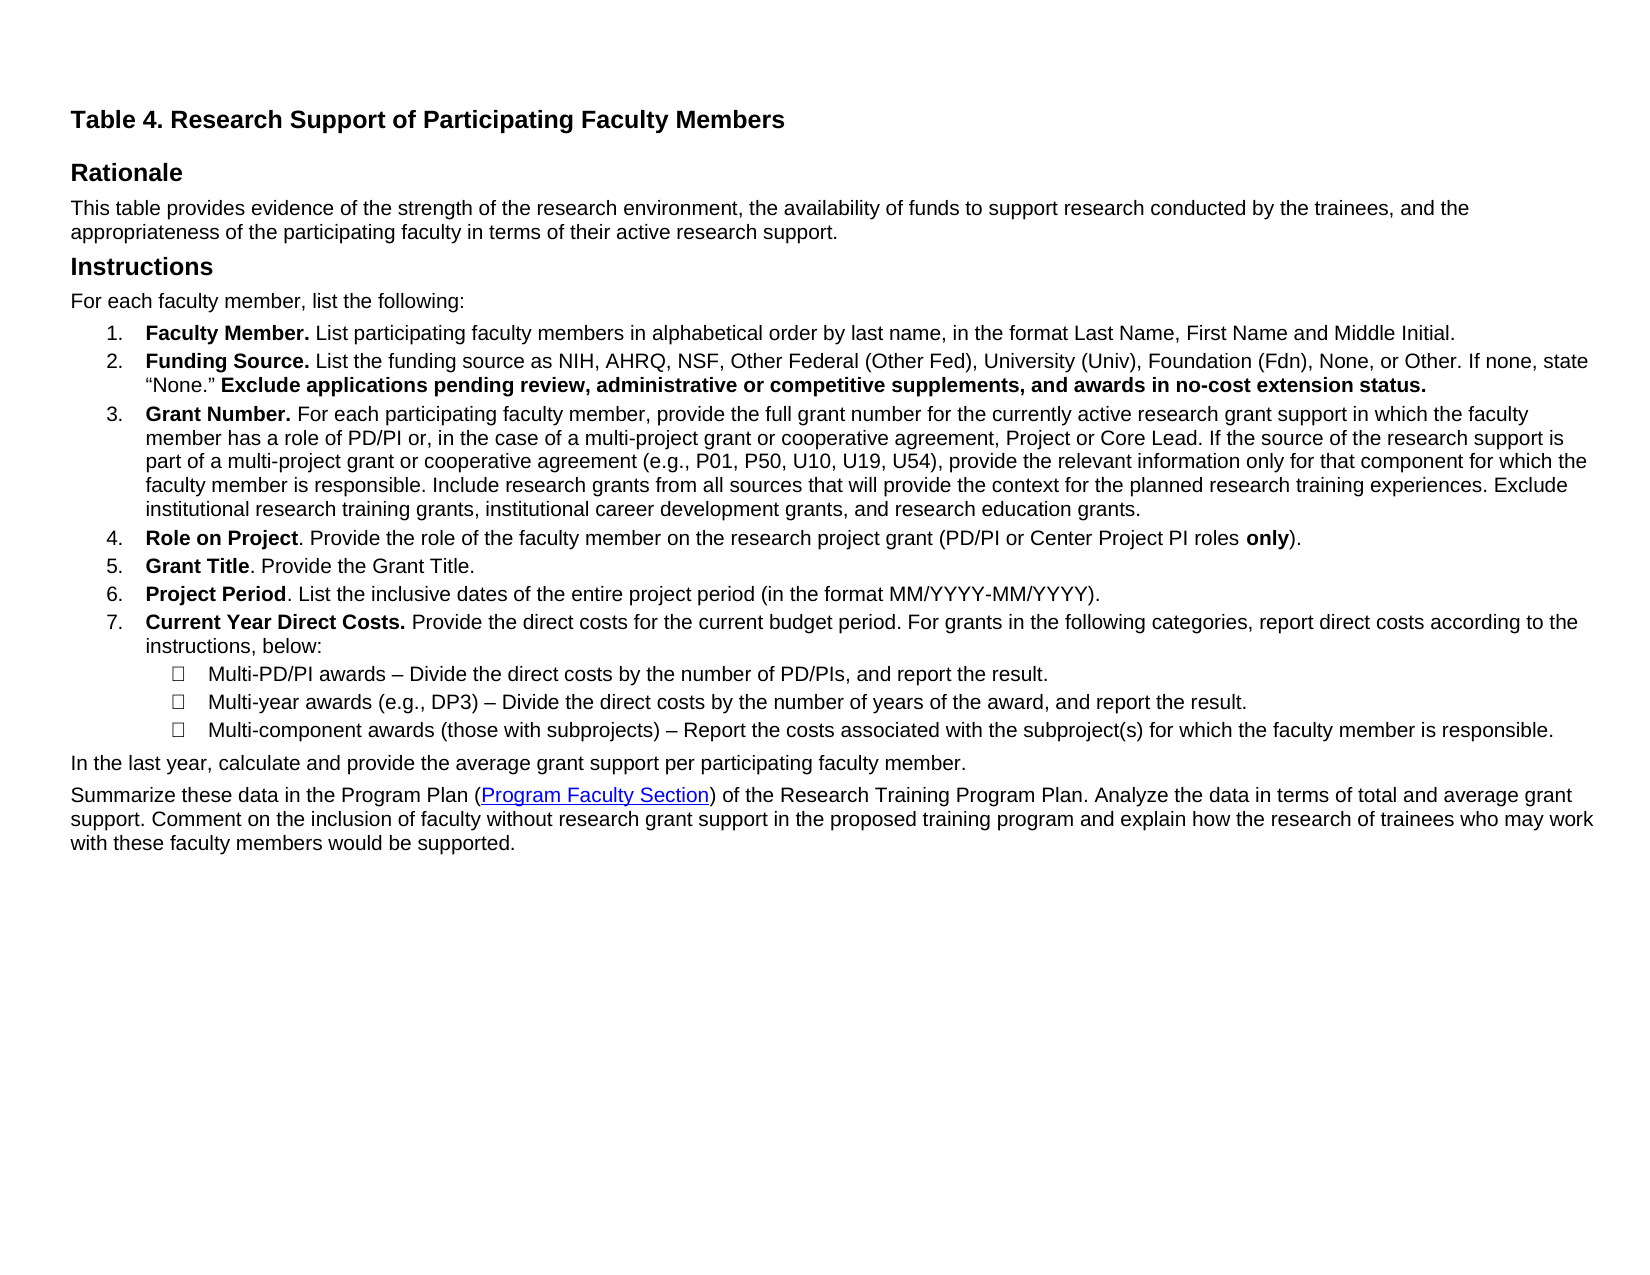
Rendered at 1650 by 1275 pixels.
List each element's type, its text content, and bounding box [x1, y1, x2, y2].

list Multi-PD/PI awards – Divide the direct costs by the number of PD/PIs, and report the result. [186, 662, 1598, 686]
list Funding Source. List the funding source as NIH, AHRQ, NSF, Other Federal (Other Fed), University (Univ), Foundation (Fdn), None, or Other. If none, state “None.” Exclude applications pending review, administrative or competitive supplements, and awards in no-cost extension status. [123, 349, 1598, 397]
text For each faculty member, list the following: [70, 289, 1598, 313]
list Faculty Member. List participating faculty members in alphabetical order by last name, in the format Last Name, First Name and Middle Initial. [123, 321, 1598, 345]
text This table provides evidence of the strength of the research environment, the availability of funds to support research conducted by the trainees, and the appropriateness of the participating faculty in terms of their active research support. [70, 196, 1598, 243]
list Role on Project. Provide the role of the faculty member on the research project grant (PD/PI or Center Project PI roles only). [123, 525, 1598, 549]
list Multi-year awards (e.g., DP3) – Divide the direct costs by the number of years of the award, and report the result. [186, 690, 1598, 714]
list Grant Title. Provide the Grant Title. [123, 553, 1598, 577]
list Multi-component awards (those with subprojects) – Report the costs associated with the subproject(s) for which the faculty member is responsible. [186, 718, 1598, 742]
text In the last year, calculate and provide the average grant support per participating faculty member. [70, 750, 1598, 774]
text Summarize these data in the Program Plan (Program Faculty Section) of the Research Training Program Plan. Analyze the data in terms of total and average grant support. Comment on the inclusion of faculty without research grant support in the proposed training program and explain how the research of trainees who may work with these faculty members would be supported. [70, 783, 1598, 854]
text Rationale [70, 158, 1598, 187]
text Instructions [70, 252, 1598, 281]
list Grant Number. For each participating faculty member, provide the full grant number for the currently active research grant support in which the faculty member has a role of PD/PI or, in the case of a multi-project grant or cooperative agreement, Project or Core Lead. If the source of the research support is part of a multi-project grant or cooperative agreement (e.g., P01, P50, U10, U19, U54), provide the relevant information only for that component for which the faculty member is responsible. Include research grants from all sources that will provide the context for the planned research training experiences. Exclude institutional research training grants, institutional career development grants, and research education grants. [123, 401, 1598, 521]
subtitle Table 4. Research Support of Participating Faculty Members [70, 105, 1598, 133]
list Project Period. List the inclusive dates of the entire project period (in the format MM/YYYY-MM/YYYY). [123, 582, 1598, 606]
list Current Year Direct Costs. Provide the direct costs for the current budget period. For grants in the following categories, report direct costs according to the instructions, below: [123, 610, 1598, 658]
